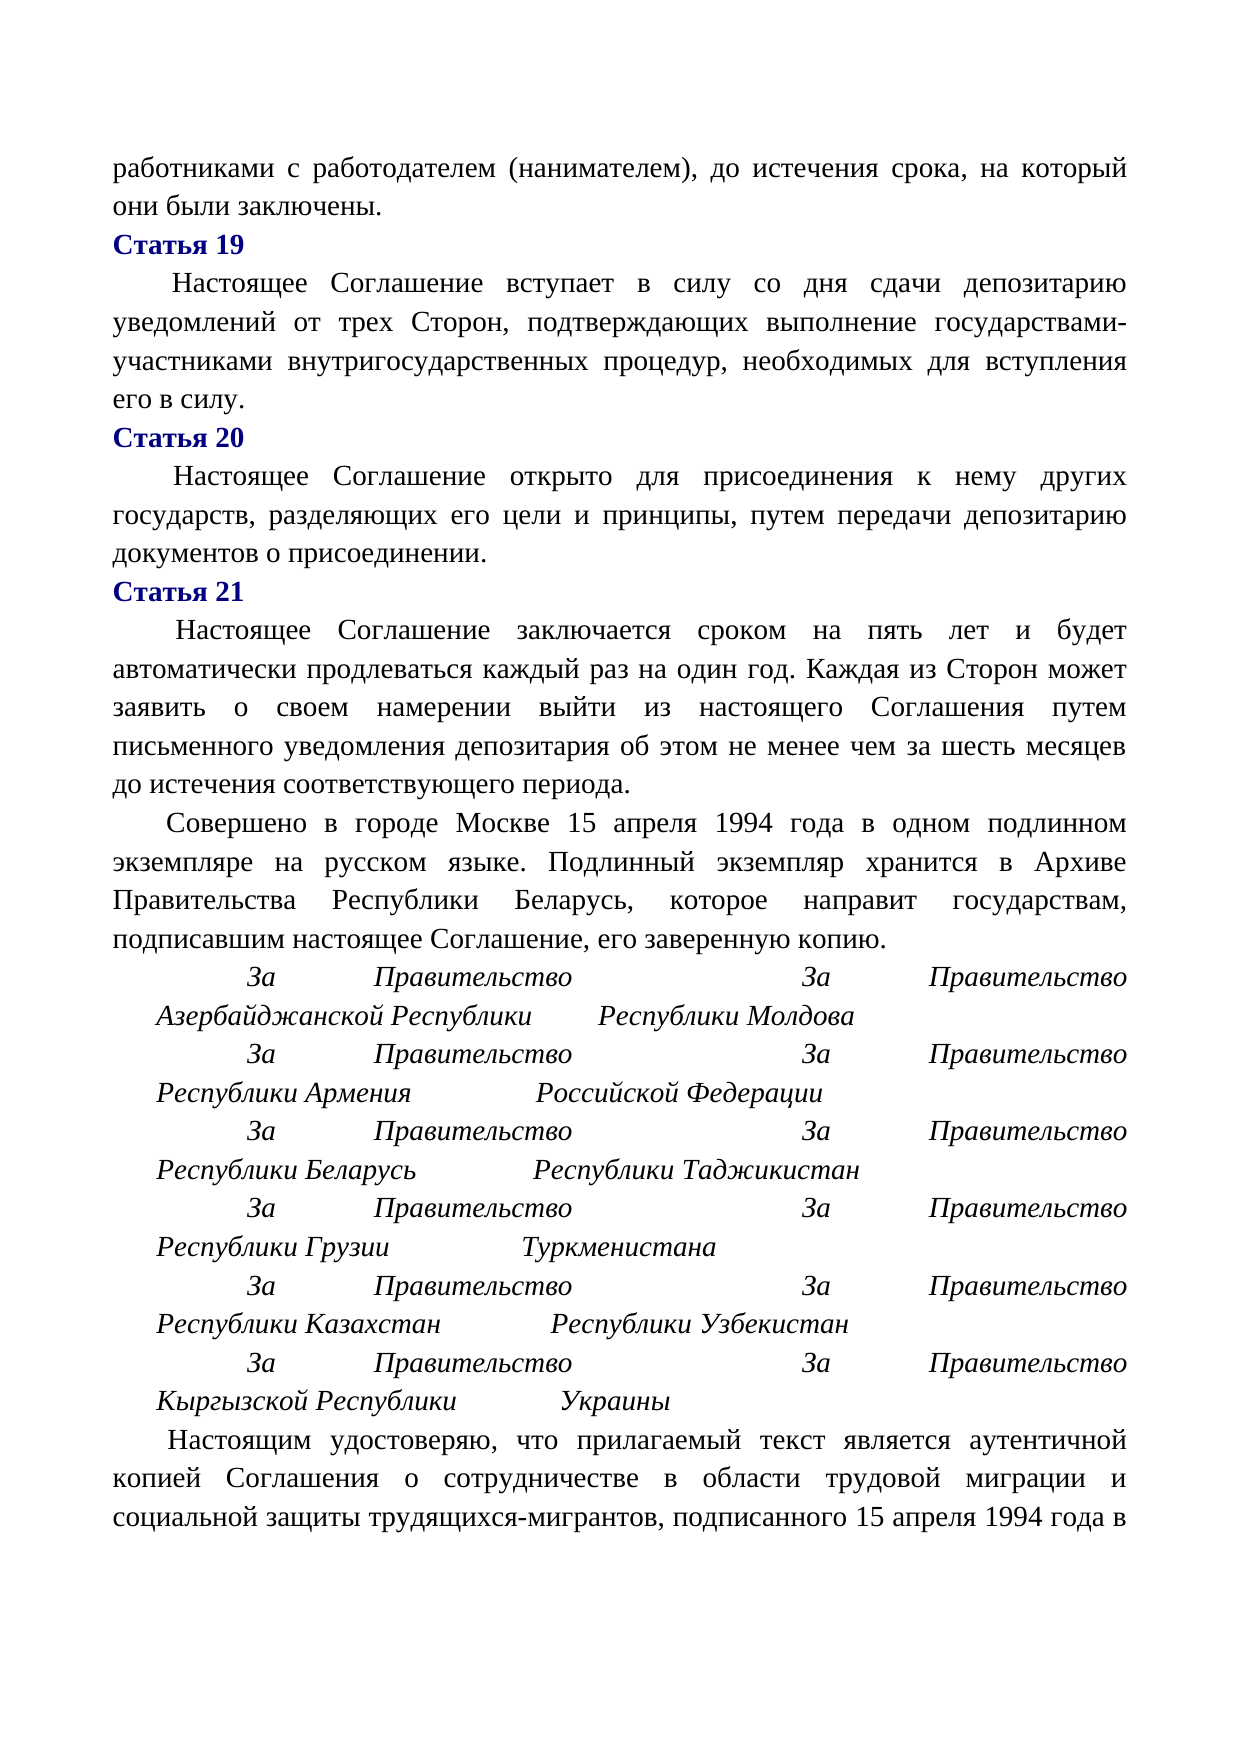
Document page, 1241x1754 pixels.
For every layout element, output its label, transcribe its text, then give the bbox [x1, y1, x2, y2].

text За Правительство За Правительство Республики Беларусь Республики Таджикистан [112, 1113, 1128, 1186]
text Настоящее Соглашение вступает в силу со дня сдачи депозитарию уведомлений от трех Сторон, подтверждающих выполнение государствами-участниками внутригосударственных процедур, необходимых для вступления его в силу. [112, 266, 1128, 415]
text Совершено в городе Москве 15 апреля 1994 года в одном подлинном экземпляре на русском языке. Подлинный экземпляр хранится в Архиве Правительства Республики Беларусь, которое направит государствам, подписавшим настоящее Соглашение, его заверенную копию. [112, 805, 1128, 954]
text Настоящее Соглашение открыто для присоединения к нему других государств, разделяющих его цели и принципы, путем передачи депозитарию документов о присоединении. [112, 458, 1128, 569]
text Настоящее Соглашение заключается сроком на пять лет и будет автоматически продлеваться каждый раз на один год. Каждая из Сторон может заявить о своем намерении выйти из настоящего Соглашения путем письменного уведомления депозитария об этом не менее чем за шесть месяцев до истечения соответствующего периода. [112, 612, 1128, 800]
text Статья 21 [112, 574, 1128, 607]
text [112, 1422, 1128, 1532]
text Статья 19 [112, 227, 1128, 261]
text За Правительство За Правительство Азербайджанской Республики Республики Молдова [112, 959, 1128, 1031]
text Статья 20 [112, 420, 1128, 453]
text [112, 150, 1128, 222]
text За Правительство За Правительство Республики Казахстан Республики Узбекистан [112, 1268, 1128, 1340]
text За Правительство За Правительство Кыргызской Республики Украины [112, 1345, 1128, 1417]
text За Правительство За Правительство Республики Армения Российской Федерации [112, 1036, 1128, 1108]
text За Правительство За Правительство Республики Грузии Туркменистана [112, 1191, 1128, 1263]
